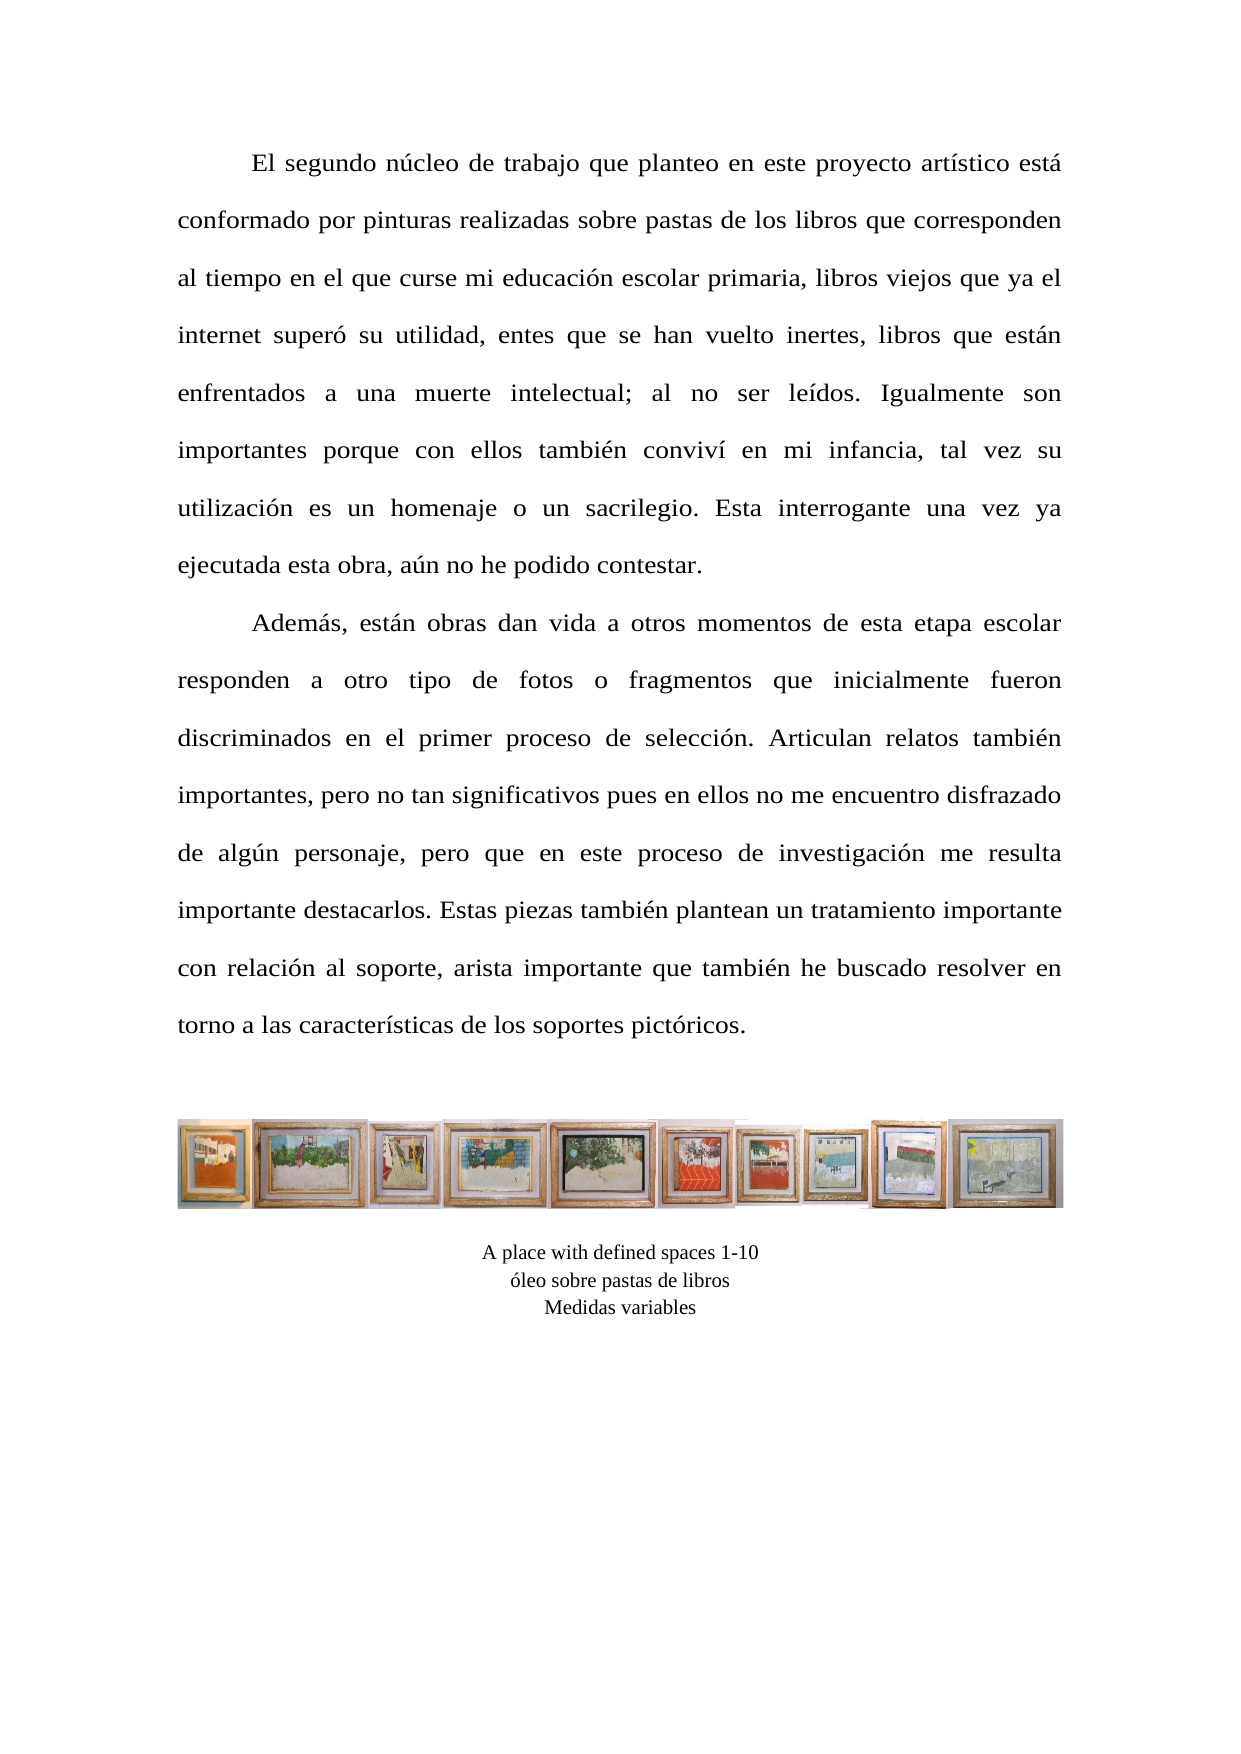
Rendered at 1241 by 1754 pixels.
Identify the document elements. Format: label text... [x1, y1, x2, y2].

text A place with defined spaces 1-10 [177, 1240, 1063, 1264]
text El segundo núcleo de trabajo que planteo en este proyecto artístico está conformado por pinturas realizadas sobre pastas de los libros que corresponden al tiempo en el que curse mi educación escolar primaria, libros viejos que ya el internet superó su utilidad, entes que se han vuelto inertes, libros que están enfrentados a una muerte intelectual; al no ser leídos. Igualmente son importantes porque con ellos también conviví en mi infancia, tal vez su utilización es un homenaje o un sacrilegio. Esta interrogante una vez ya ejecutada esta obra, aún no he podido contestar. [177, 148, 1063, 579]
text Además, están obras dan vida a otros momentos de esta etapa escolar responden a otro tipo de fotos o fragmentos que inicialmente fueron discriminados en el primer proceso de selección. Articulan relatos también importantes, pero no tan significativos pues en ellos no me encuentro disfrazado de algún personaje, pero que en este proceso de investigación me resulta importante destacarlos. Estas piezas también plantean un tratamiento importante con relación al soporte, arista importante que también he buscado resolver en torno a las características de los soportes pictóricos. [177, 608, 1063, 1039]
text óleo sobre pastas de libros [177, 1268, 1063, 1292]
text Medidas variables [177, 1295, 1063, 1319]
picture [177, 1119, 1064, 1209]
